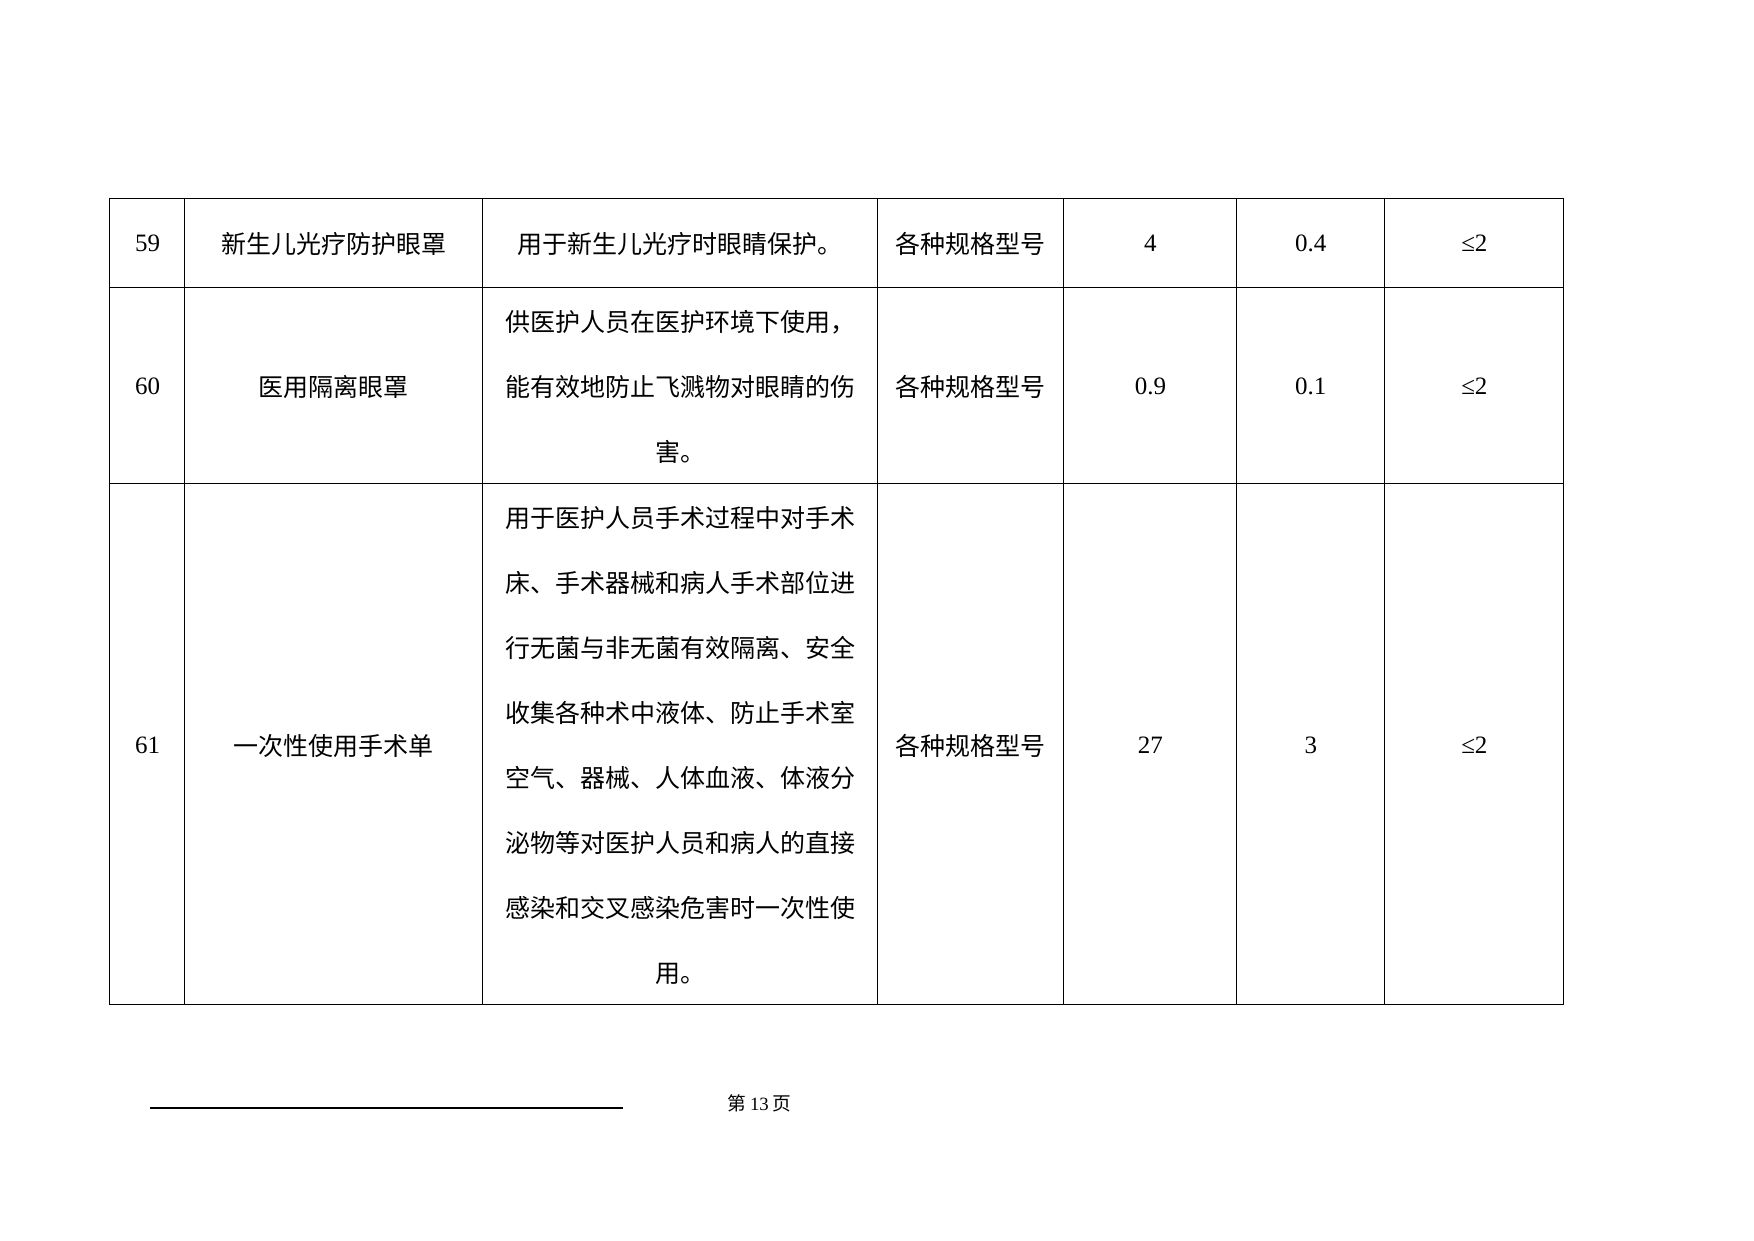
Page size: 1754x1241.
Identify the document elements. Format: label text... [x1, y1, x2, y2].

table_cell 3 [1237, 484, 1384, 1004]
table_cell 0.1 [1237, 288, 1384, 483]
table_cell 各种规格型号 [878, 288, 1063, 483]
table_cell 61 [110, 484, 184, 1004]
table_cell 医用隔离眼罩 [185, 288, 482, 483]
table_cell 0.9 [1064, 288, 1236, 483]
table_cell 各种规格型号 [878, 199, 1063, 287]
table_cell 60 [110, 288, 184, 483]
table_cell 用于新生儿光疗时眼睛保护。 [483, 199, 877, 287]
table_cell 4 [1064, 199, 1236, 287]
table_cell 新生儿光疗防护眼罩 [185, 199, 482, 287]
table_cell 供医护人员在医护环境下使用，能有效地防止飞溅物对眼睛的伤害。 [483, 288, 877, 483]
table_cell ≤2 [1385, 288, 1563, 483]
table_cell ≤2 [1385, 484, 1563, 1004]
table_cell 各种规格型号 [878, 484, 1063, 1004]
table_cell 一次性使用手术单 [185, 484, 482, 1004]
table_cell 59 [110, 199, 184, 287]
table_cell 27 [1064, 484, 1236, 1004]
table_cell 0.4 [1237, 199, 1384, 287]
table_cell 用于医护人员手术过程中对手术床、手术器械和病人手术部位进行无菌与非无菌有效隔离、安全收集各种术中液体、防止手术室空气、器械、人体血液、体液分泌物等对医护人员和病人的直接感染和交叉感染危害时一次性使用。 [483, 484, 877, 1004]
table_cell ≤2 [1385, 199, 1563, 287]
